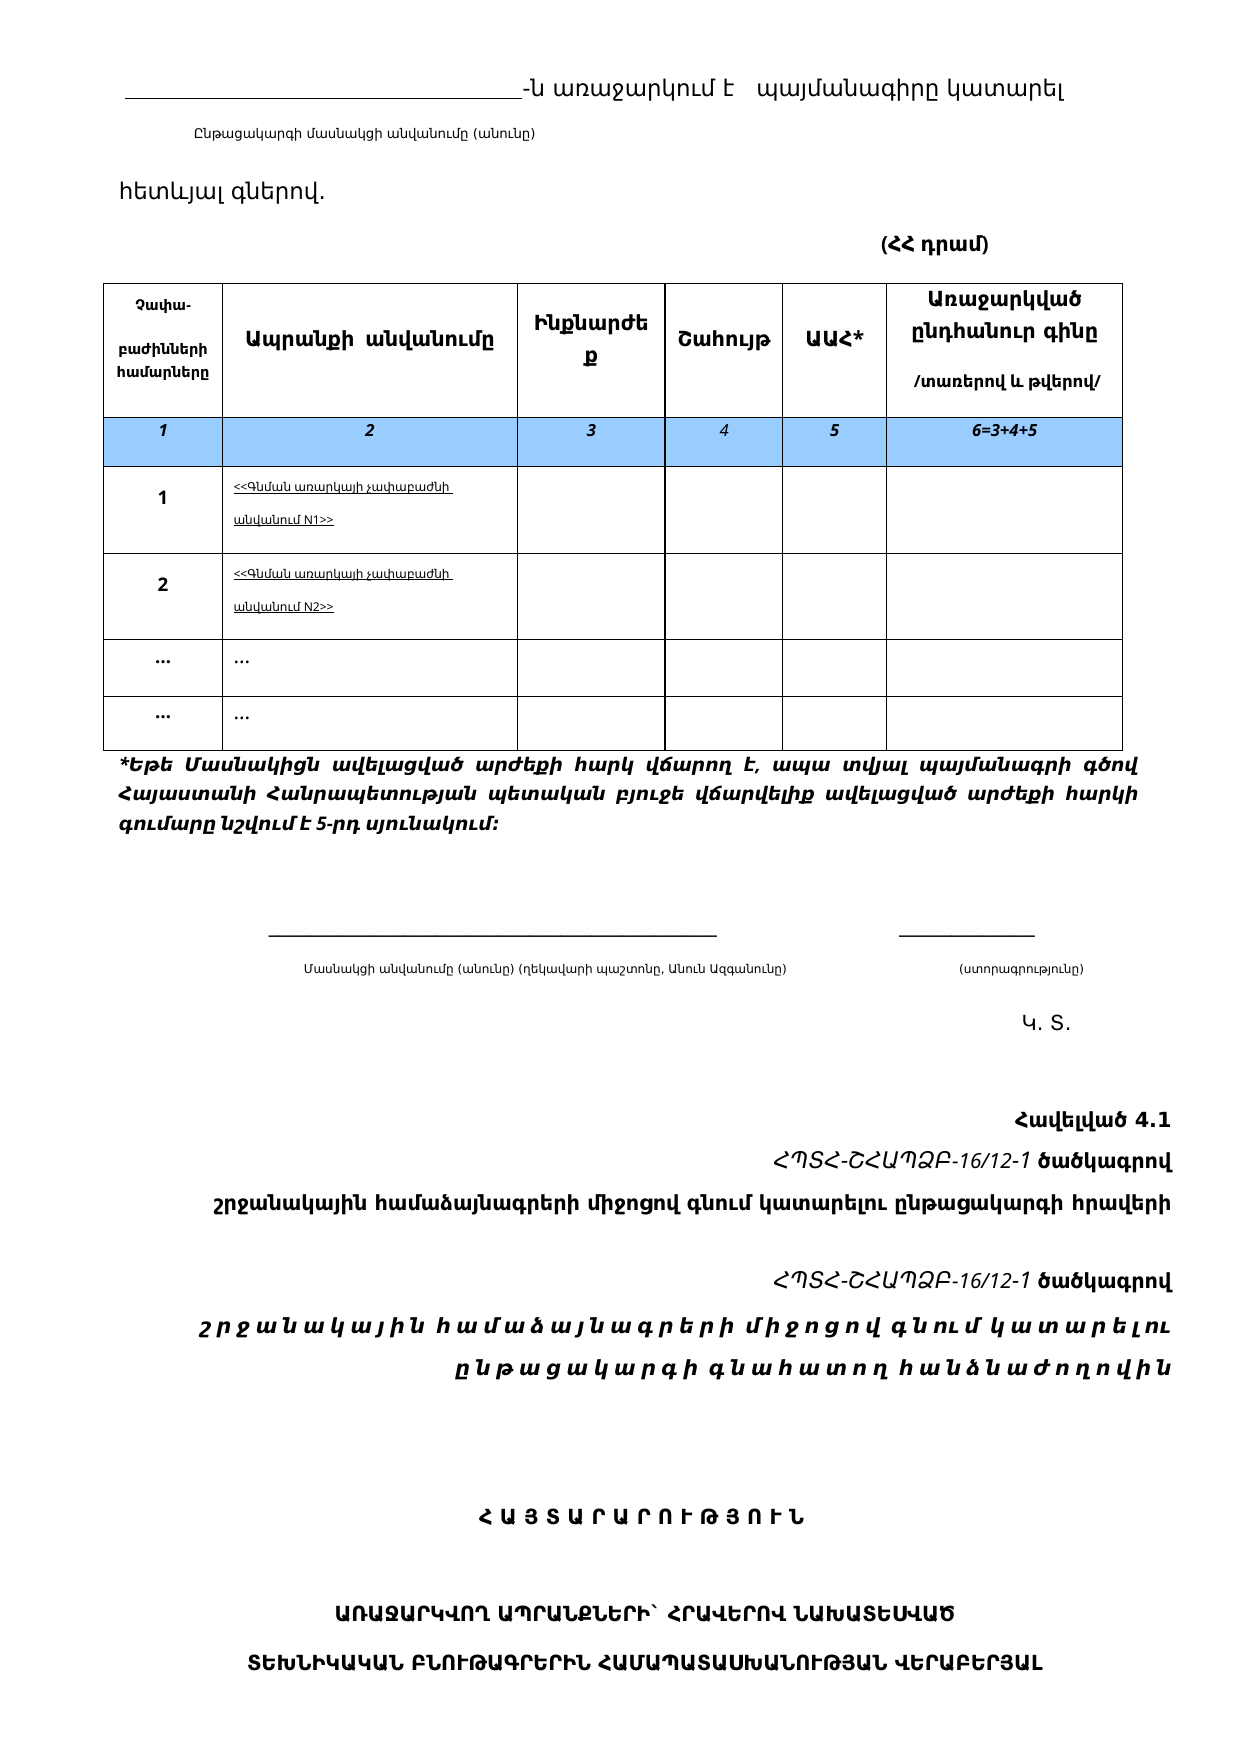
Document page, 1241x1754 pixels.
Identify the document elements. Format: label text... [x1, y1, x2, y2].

table_cell [783, 640, 886, 696]
table_cell ... [223, 697, 517, 750]
text ՀՊՏՀ-ՇՀԱՊՁԲ-16/12-1 ծածկագրով [118, 1264, 1171, 1295]
table_cell [783, 554, 886, 639]
table_cell 3 [518, 418, 664, 466]
table_cell [518, 697, 664, 750]
table_header Առաջարկված ընդհանուր գինը /տառերով և թվերով/ [887, 284, 1122, 417]
table_cell [518, 467, 664, 552]
text ՏԵԽՆԻԿԱԿԱՆ ԲՆՈՒԹԱԳՐԵՐԻՆ ՀԱՄԱՊԱՏԱՍԽԱՆՈՒԹՅԱՆ ՎԵՐԱԲԵՐՅԱԼ [118, 1651, 1171, 1675]
table_cell … [104, 640, 222, 696]
table_cell 5 [783, 418, 886, 466]
text -ն առաջարկում է պայմանագիրը կատարել [118, 75, 1171, 102]
text Հավելված 4.1 [118, 1108, 1171, 1132]
table_cell <<Գնման առարկայի չափաբաժնի անվանում N2>> [223, 554, 517, 639]
table_cell 1 [104, 467, 222, 552]
table_cell … [104, 697, 222, 750]
table_cell ... [223, 640, 517, 696]
table_cell [783, 467, 886, 552]
text ___________________________________________ _____________ [193, 913, 1171, 938]
text (ՀՀ դրամ) [118, 229, 1171, 258]
table_header ԱԱՀ* [783, 284, 886, 417]
table_cell 4 [666, 418, 782, 466]
table_cell 2 [223, 418, 517, 466]
table_header Չափա- բաժինների համարները [104, 284, 222, 417]
table_cell 2 [104, 554, 222, 639]
table_cell [518, 640, 664, 696]
table_cell [666, 554, 782, 639]
table_header Ինքնարժեք [518, 284, 664, 417]
text *Եթե Մասնակիցն ավելացված արժեքի հարկ վճարող է, ապա տվյալ պայմանագրի գծով Հայաստանի Հանրապետության պետական բյուջե վճարվելիք ավելացված արժեքի հարկի գումարը նշվում է 5-րդ սյունակում։ [118, 751, 1139, 836]
text շրջանակային համաձայնագրերի միջոցով գնում կատարելու ընթացակարգի հրավերի [118, 1191, 1171, 1216]
table_cell [887, 467, 1122, 552]
text Հ Ա Յ Տ Ա Ր Ա Ր Ո Ւ Թ Յ Ո Ւ Ն [112, 1505, 1171, 1529]
table_cell [783, 697, 886, 750]
table_cell 1 [104, 418, 222, 466]
table_cell [666, 640, 782, 696]
text ԱՌԱՋԱՐԿՎՈՂ ԱՊՐԱՆՔՆԵՐԻ` ՀՐԱՎԵՐՈՎ ՆԱԽԱՏԵՍՎԱԾ [118, 1602, 1171, 1627]
table_cell [887, 554, 1122, 639]
table_cell <<Գնման առարկայի չափաբաժնի անվանում N1>> [223, 467, 517, 552]
table_header Ապրանքի անվանումը [223, 284, 517, 417]
table_cell [887, 640, 1122, 696]
table_header Շահույթ [666, 284, 782, 417]
text ը ն թ ա ց ա կ ա ր գ ի գ ն ա հ ա տ ո ղ հ ա ն ձ ն ա ժ ո ղ ո վ ի ն [118, 1353, 1171, 1382]
text ՀՊՏՀ-ՇՀԱՊՁԲ-16/12-1 ծածկագրով [118, 1144, 1171, 1176]
table_cell [666, 697, 782, 750]
text շ ր ջ ա ն ա կ ա յ ի ն հ ա մ ա ձ ա յ ն ա գ ր ե ր ի մ ի ջ ո ց ո վ գ ն ու մ կ ա տ ա ր ե լ ու [118, 1311, 1171, 1339]
text Ընթացակարգի մասնակցի անվանումը (անունը) [118, 126, 1171, 153]
table_cell 6=3+4+5 [887, 418, 1122, 466]
text Կ. Տ. [118, 1011, 1171, 1035]
table_cell [666, 467, 782, 552]
table_cell [518, 554, 664, 639]
text Մասնակցի անվանումը (անունը) (ղեկավարի պաշտոնը, Անուն Ազգանունը) (ստորագրությունը) [118, 962, 1171, 986]
table_cell [887, 697, 1122, 750]
text հետևյալ գներով. [118, 178, 1171, 204]
